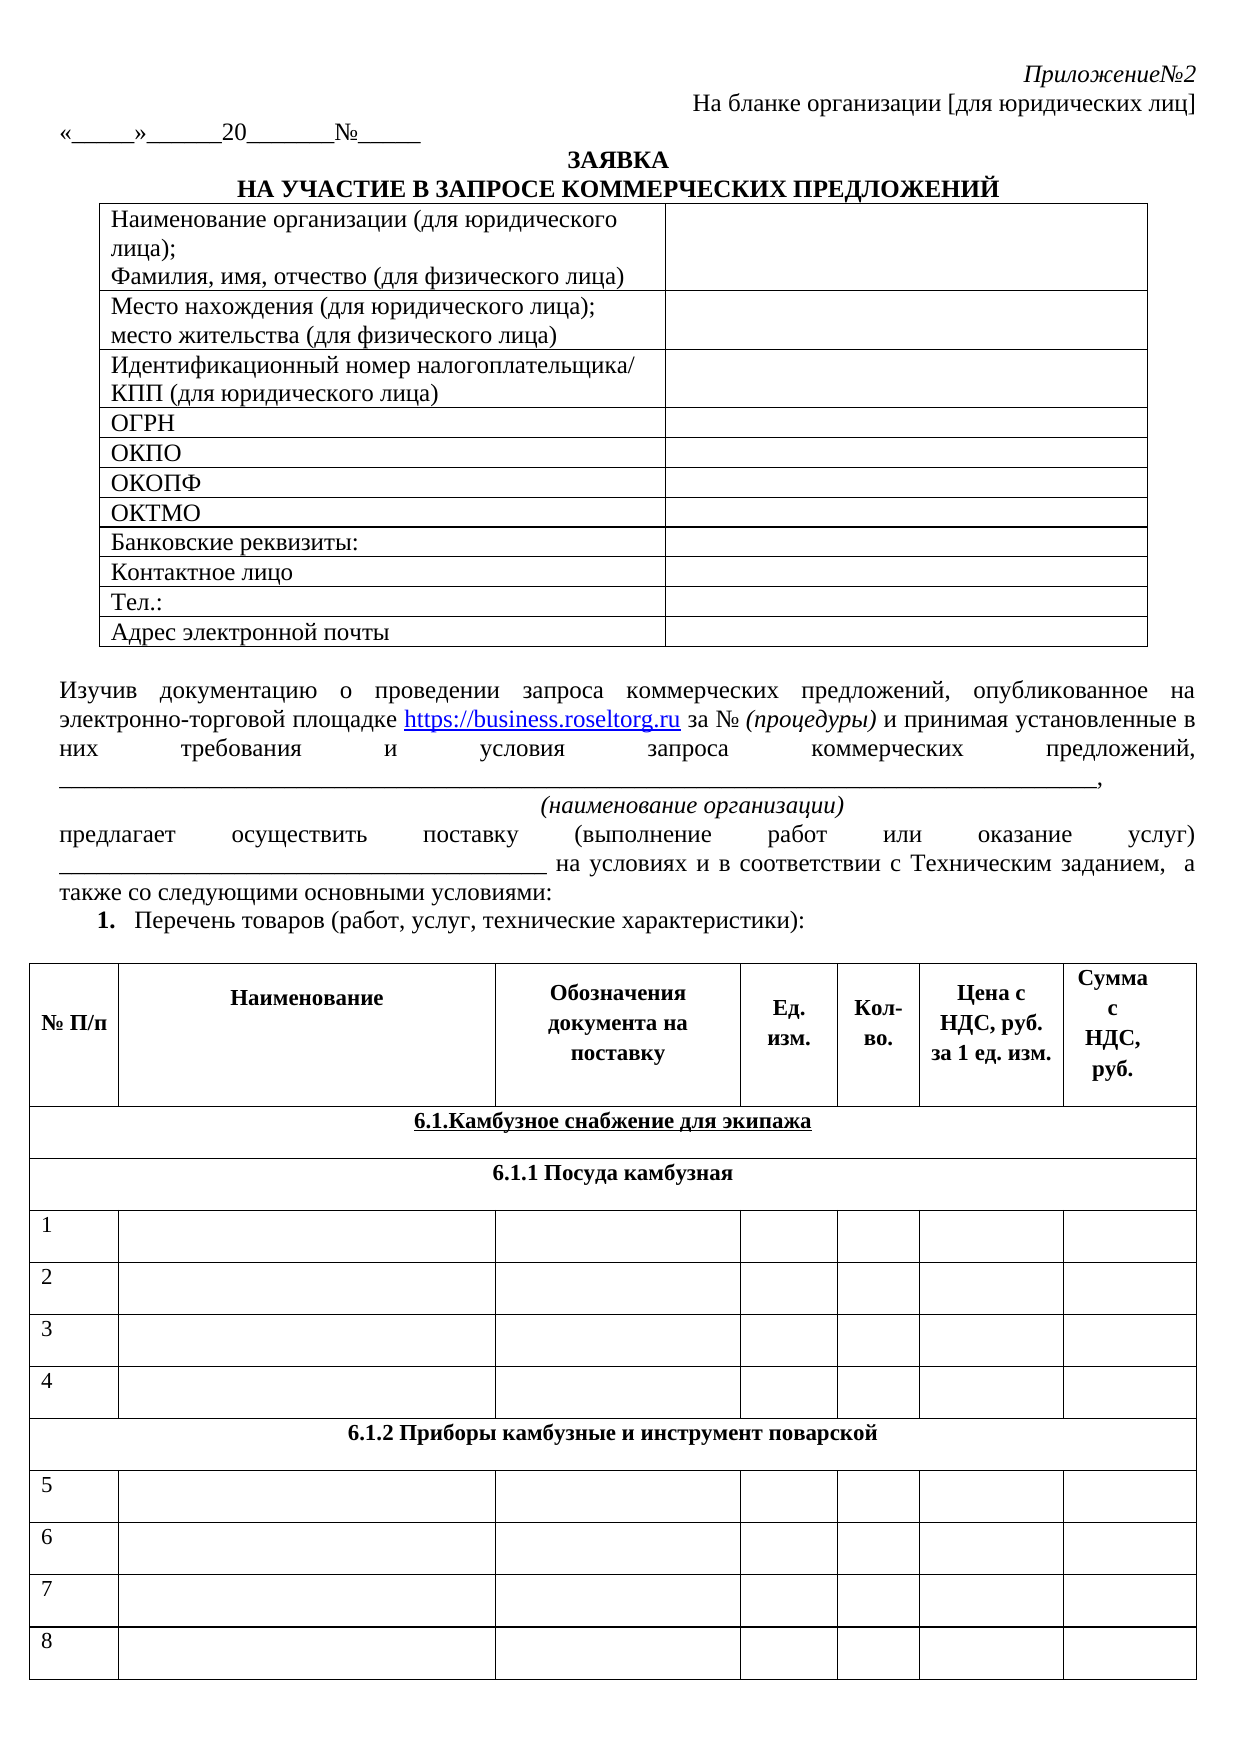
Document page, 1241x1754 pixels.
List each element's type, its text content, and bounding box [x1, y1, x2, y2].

table_header Сумма с НДС, руб. [1064, 964, 1196, 1106]
table_cell [920, 1575, 1063, 1626]
table_cell Место нахождения (для юридического лица); место жительства (для физического лица) [100, 291, 665, 349]
table_cell [920, 1628, 1063, 1678]
table_cell [1064, 1315, 1196, 1366]
table_cell [496, 1471, 740, 1522]
table_cell [496, 1367, 740, 1418]
text Приложение№2 [59, 59, 1196, 88]
table_cell ОКТМО [100, 498, 665, 526]
text НА УЧАСТИЕ В ЗАПРОСЕ КОММЕРЧЕСКИХ ПРЕДЛОЖЕНИЙ [59, 174, 1177, 203]
table_header Наименование [119, 964, 495, 1106]
table_cell Банковские реквизиты: [100, 528, 665, 556]
table_cell [920, 1471, 1063, 1522]
table_cell [741, 1315, 837, 1366]
text На бланке организации [для юридических лиц] [59, 88, 1196, 117]
table_cell [119, 1211, 495, 1262]
table_cell 6.1.2 Приборы камбузные и инструмент поварской [30, 1419, 1196, 1470]
table_cell [741, 1211, 837, 1262]
table_cell Контактное лицо [100, 557, 665, 586]
table_cell [838, 1315, 919, 1366]
table_cell [838, 1367, 919, 1418]
table_cell [838, 1575, 919, 1626]
table_cell [119, 1315, 495, 1366]
table_cell Адрес электронной почты [100, 617, 665, 646]
text (наименование организации) [59, 790, 1196, 819]
table_cell [119, 1471, 495, 1522]
table_cell [741, 1523, 837, 1574]
table_header Ед. изм. [741, 964, 837, 1106]
list Перечень товаров (работ, услуг, технические характеристики): [97, 905, 1196, 934]
table_header [666, 204, 1147, 290]
table_cell [920, 1263, 1063, 1314]
text Изучив документацию о проведении запроса коммерческих предложений, опубликованное на электронно-торговой площадке https://business.roseltorg.ru за № (процедуры) и принимая установленные в них требования и условия запроса коммерческих предложений, ___________________________________________________________________________________, [59, 675, 1196, 790]
table_cell [838, 1628, 919, 1678]
table_cell [666, 498, 1147, 526]
text предлагает осуществить поставку (выполнение работ или оказание услуг) _______________________________________ на условиях и в соответствии с Техническим заданием, а также со следующими основными условиями: [59, 819, 1196, 905]
table_cell 3 [30, 1315, 118, 1366]
table_cell [838, 1263, 919, 1314]
table_cell [1064, 1471, 1196, 1522]
table_cell [496, 1263, 740, 1314]
table_cell [666, 587, 1147, 616]
table_cell ОКОПФ [100, 468, 665, 497]
table_cell [838, 1211, 919, 1262]
table_cell [666, 408, 1147, 437]
table_cell [1064, 1575, 1196, 1626]
table_header Обозначения документа на поставку [496, 964, 740, 1106]
table_cell [666, 617, 1147, 646]
table_cell 1 [30, 1211, 118, 1262]
table_cell [1064, 1263, 1196, 1314]
table_cell [119, 1628, 495, 1678]
table_cell [741, 1263, 837, 1314]
table_cell Тел.: [100, 587, 665, 616]
table_header Наименование организации (для юридического лица); Фамилия, имя, отчество (для физического лица) [100, 204, 665, 290]
table_cell [1064, 1367, 1196, 1418]
table_cell 2 [30, 1263, 118, 1314]
table_header Кол-во. [838, 964, 919, 1106]
table_cell 7 [30, 1575, 118, 1626]
table_cell 8 [30, 1628, 118, 1678]
table_cell [496, 1315, 740, 1366]
table_cell 4 [30, 1367, 118, 1418]
table_cell [741, 1628, 837, 1678]
table_cell [666, 557, 1147, 586]
table_cell [741, 1367, 837, 1418]
table_cell ОГРН [100, 408, 665, 437]
table_cell [119, 1263, 495, 1314]
table_cell 6.1.1 Посуда камбузная [30, 1159, 1196, 1210]
table_cell [496, 1628, 740, 1678]
table_cell [1064, 1628, 1196, 1678]
table_cell 5 [30, 1471, 118, 1522]
table_cell [1064, 1523, 1196, 1574]
table_cell [920, 1211, 1063, 1262]
table_cell [496, 1211, 740, 1262]
table_header Цена с НДС, руб. за 1 ед. изм. [920, 964, 1063, 1106]
table_cell [666, 468, 1147, 497]
table_cell [920, 1367, 1063, 1418]
table_cell [741, 1471, 837, 1522]
table_cell [838, 1471, 919, 1522]
table_cell ОКПО [100, 438, 665, 467]
table_cell 6.1.Камбузное снабжение для экипажа [30, 1107, 1196, 1158]
table_cell [496, 1575, 740, 1626]
table_cell [666, 528, 1147, 556]
table_cell [666, 350, 1147, 407]
table_cell [666, 438, 1147, 467]
table_header № П/п [30, 964, 118, 1106]
table_cell [920, 1523, 1063, 1574]
text ЗАЯВКА [59, 145, 1177, 174]
table_cell [119, 1523, 495, 1574]
table_cell [119, 1367, 495, 1418]
table_cell Идентификационный номер налогоплательщика/ КПП (для юридического лица) [100, 350, 665, 407]
table_cell 6 [30, 1523, 118, 1574]
table_cell [119, 1575, 495, 1626]
text «_____»______20_______№_____ [59, 117, 1177, 145]
table_cell [838, 1523, 919, 1574]
table_cell [741, 1575, 837, 1626]
table_cell [496, 1523, 740, 1574]
table_cell [920, 1315, 1063, 1366]
table_cell [1064, 1211, 1196, 1262]
table_cell [666, 291, 1147, 349]
